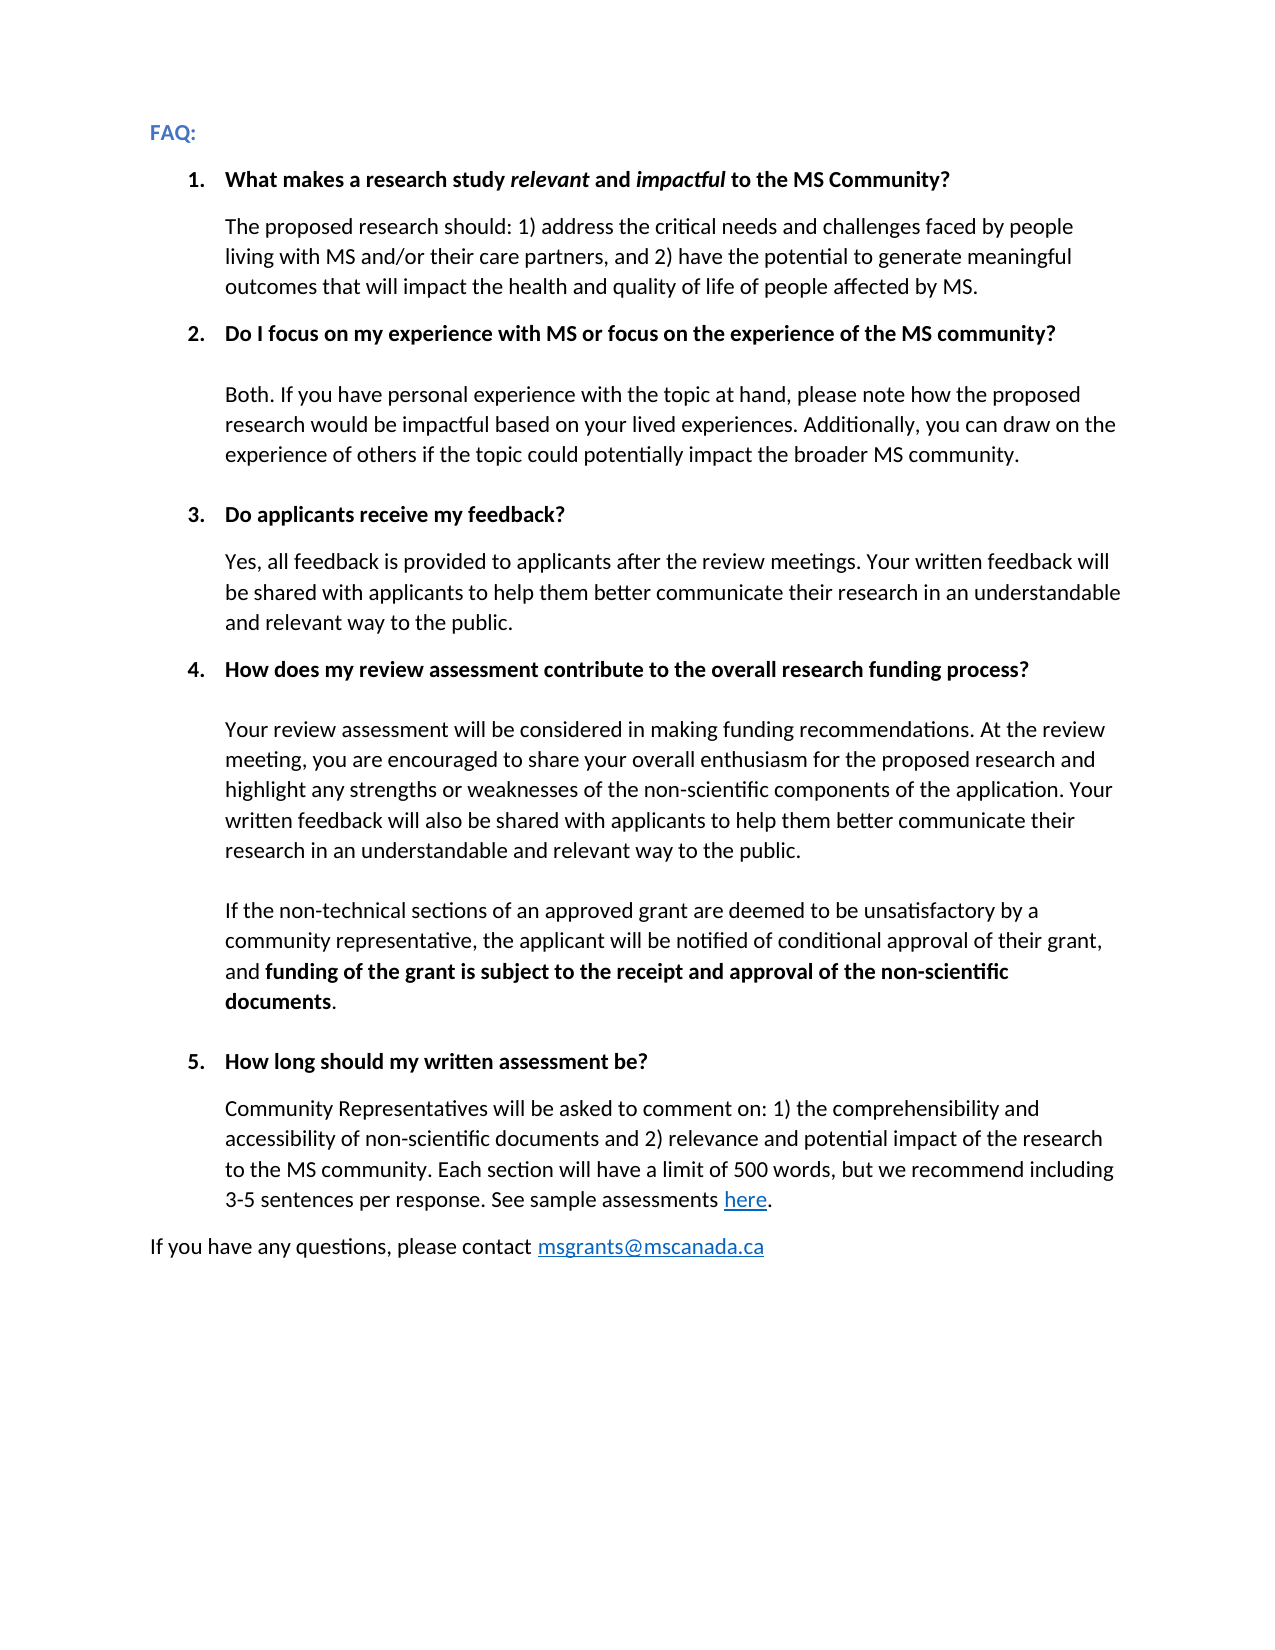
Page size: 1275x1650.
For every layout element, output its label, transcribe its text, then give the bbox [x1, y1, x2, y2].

list If the non-technical sections of an approved grant are deemed to be unsatisfactory by a community representative, the applicant will be notified of conditional approval of their grant, and funding of the grant is subject to the receipt and approval of the non-scientific documents. [225, 896, 1125, 1015]
text The proposed research should: 1) address the critical needs and challenges faced by people living with MS and/or their care partners, and 2) have the potential to generate meaningful outcomes that will impact the health and quality of life of people affected by MS. [225, 212, 1125, 300]
text Community Representatives will be asked to comment on: 1) the comprehensibility and accessibility of non-scientific documents and 2) relevance and potential impact of the research to the MS community. Each section will have a limit of 500 words, but we recommend including 3-5 sentences per response. See sample assessments here. [225, 1094, 1125, 1213]
text If you have any questions, please contact msgrants@mscanada.ca [150, 1232, 1125, 1260]
list Do applicants receive my feedback? [187, 501, 1125, 528]
text FAQ: [150, 118, 1125, 146]
list Do I focus on my experience with MS or focus on the experience of the MS community? [187, 319, 1125, 347]
list Your review assessment will be considered in making funding recommendations. At the review meeting, you are encouraged to share your overall enthusiasm for the proposed research and highlight any strengths or weaknesses of the non-scientific components of the application. Your written feedback will also be shared with applicants to help them better communicate their research in an understandable and relevant way to the public. [225, 715, 1125, 864]
list Both. If you have personal experience with the topic at hand, please note how the proposed research would be impactful based on your lived experiences. Additionally, you can draw on the experience of others if the topic could potentially impact the broader MS community. [225, 380, 1125, 468]
text Yes, all feedback is provided to applicants after the review meetings. Your written feedback will be shared with applicants to help them better communicate their research in an understandable and relevant way to the public. [225, 547, 1125, 636]
list What makes a research study relevant and impactful to the MS Community? [187, 165, 1125, 193]
list How long should my written assessment be? [187, 1047, 1125, 1075]
list How does my review assessment contribute to the overall research funding process? [187, 655, 1125, 683]
